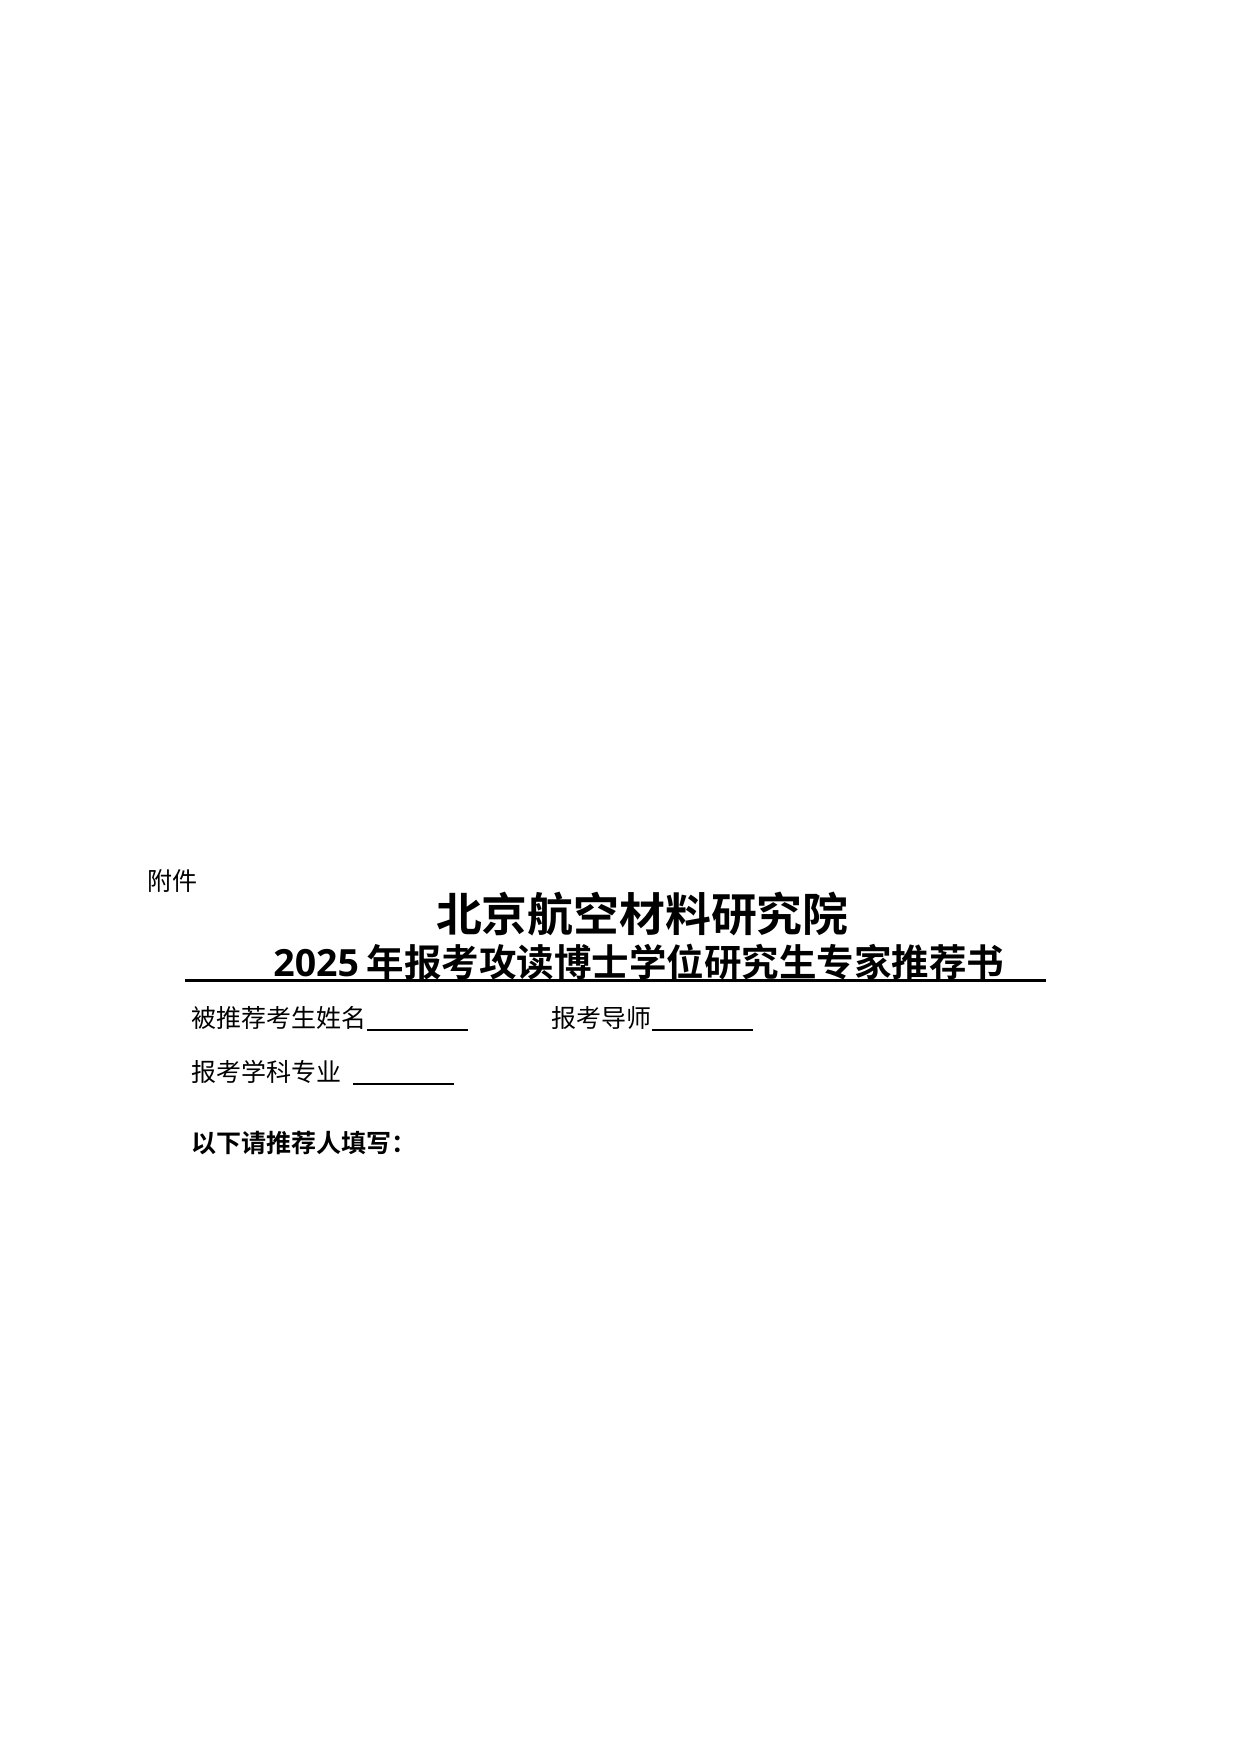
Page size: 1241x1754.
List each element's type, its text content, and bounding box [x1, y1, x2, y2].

text 以下请推荐人填写： [191, 1119, 1092, 1161]
text 2025年报考攻读博士学位研究生专家推荐书 [148, 940, 1092, 986]
text 附件 [148, 861, 1092, 898]
text 被推荐考生姓名 报考导师 [191, 998, 1092, 1034]
text 北京航空材料研究院 [191, 898, 1092, 940]
text 报考学科专业 [191, 1052, 1092, 1089]
